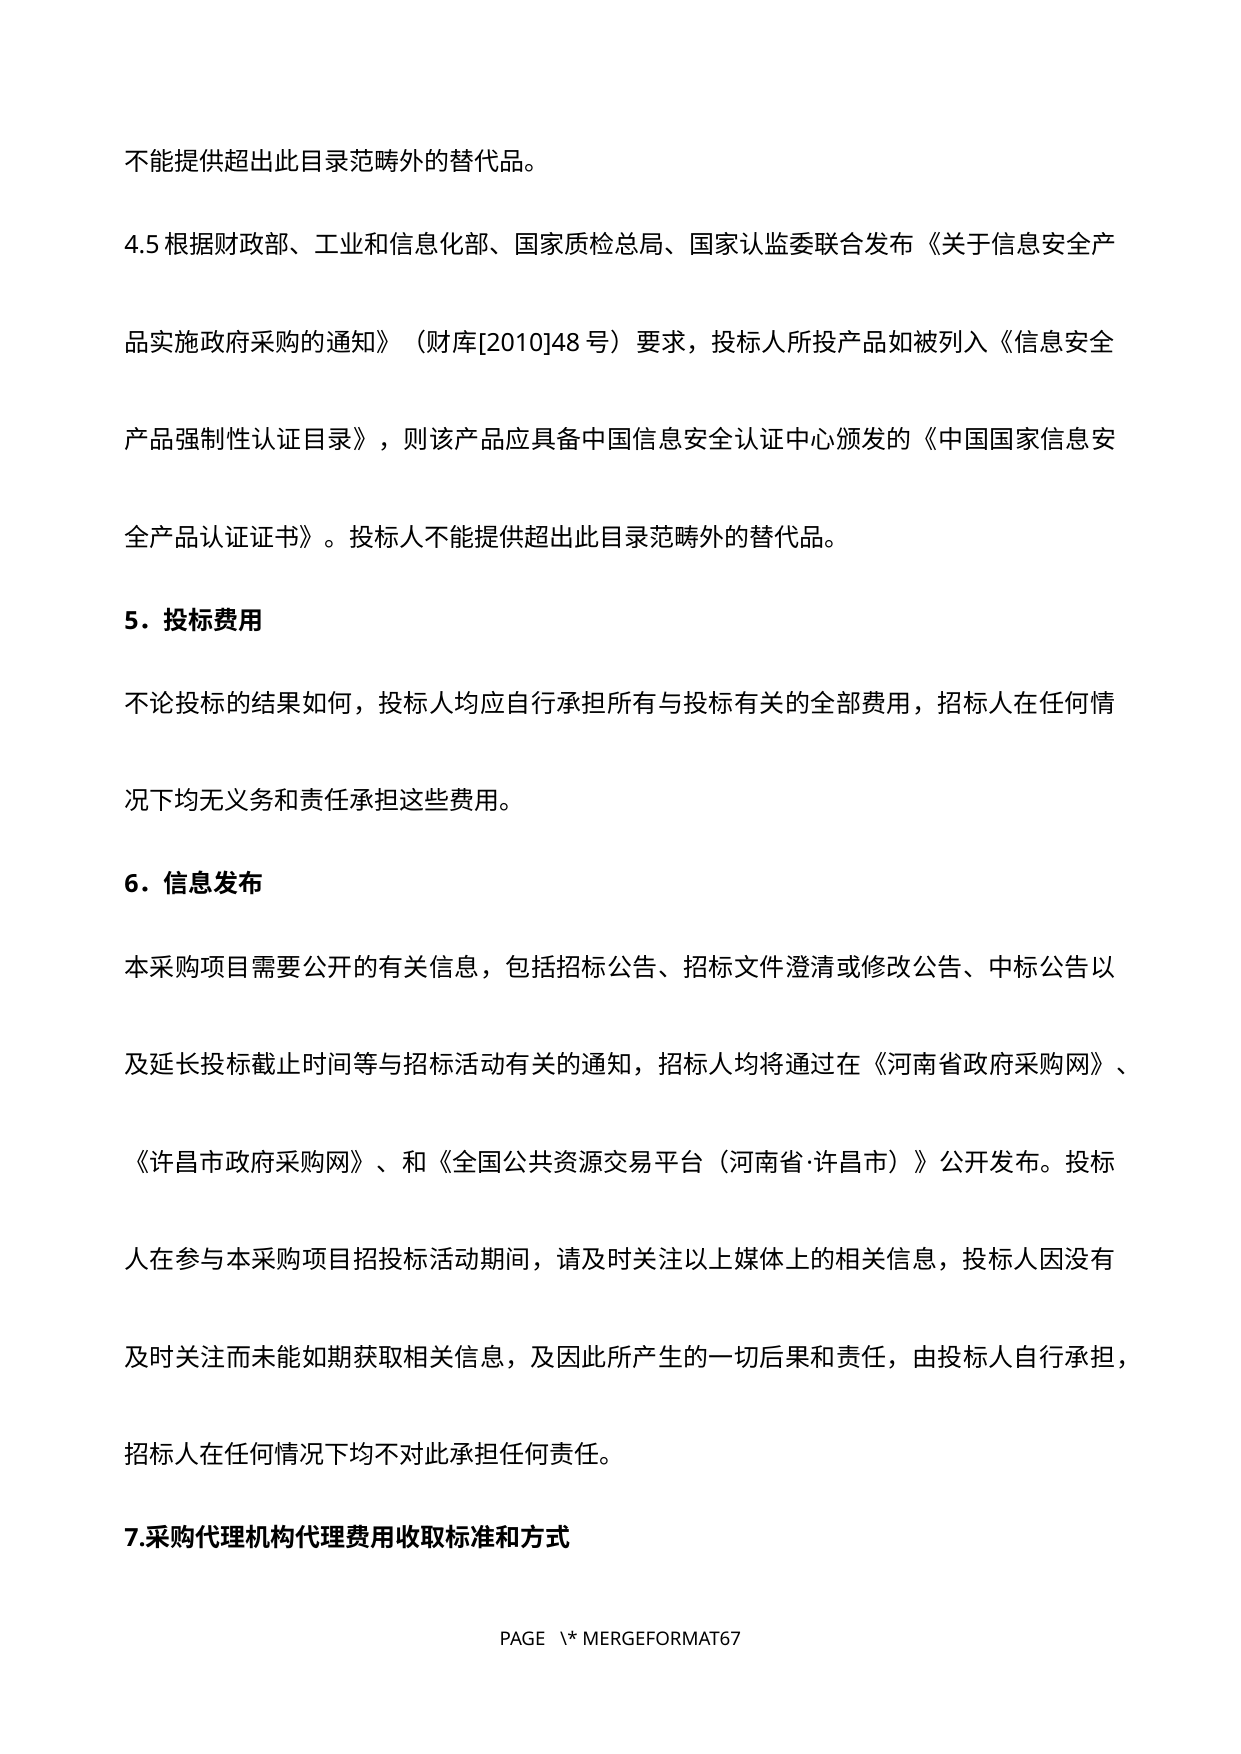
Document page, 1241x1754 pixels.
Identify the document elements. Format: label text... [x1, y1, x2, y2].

text 4.5根据财政部、工业和信息化部、国家质检总局、国家认监委联合发布《关于信息安全产品实施政府采购的通知》（财库[2010]48号）要求，投标人所投产品如被列入《信息安全产品强制性认证目录》，则该产品应具备中国信息安全认证中心颁发的《中国国家信息安全产品认证证书》。投标人不能提供超出此目录范畴外的替代品。 [124, 210, 1116, 568]
text 本采购项目需要公开的有关信息，包括招标公告、招标文件澄清或修改公告、中标公告以及延长投标截止时间等与招标活动有关的通知，招标人均将通过在《河南省政府采购网》、《许昌市政府采购网》、和《全国公共资源交易平台（河南省·许昌市）》公开发布。投标人在参与本采购项目招投标活动期间，请及时关注以上媒体上的相关信息，投标人因没有及时关注而未能如期获取相关信息，及因此所产生的一切后果和责任，由投标人自行承担，招标人在任何情况下均不对此承担任何责任。 [124, 933, 1116, 1485]
text 5．投标费用 [124, 586, 1116, 651]
text 7.采购代理机构代理费用收取标准和方式 [124, 1503, 1116, 1568]
text 不论投标的结果如何，投标人均应自行承担所有与投标有关的全部费用，招标人在任何情况下均无义务和责任承担这些费用。 [124, 669, 1116, 831]
text 6．信息发布 [124, 849, 1116, 914]
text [124, 127, 1116, 192]
